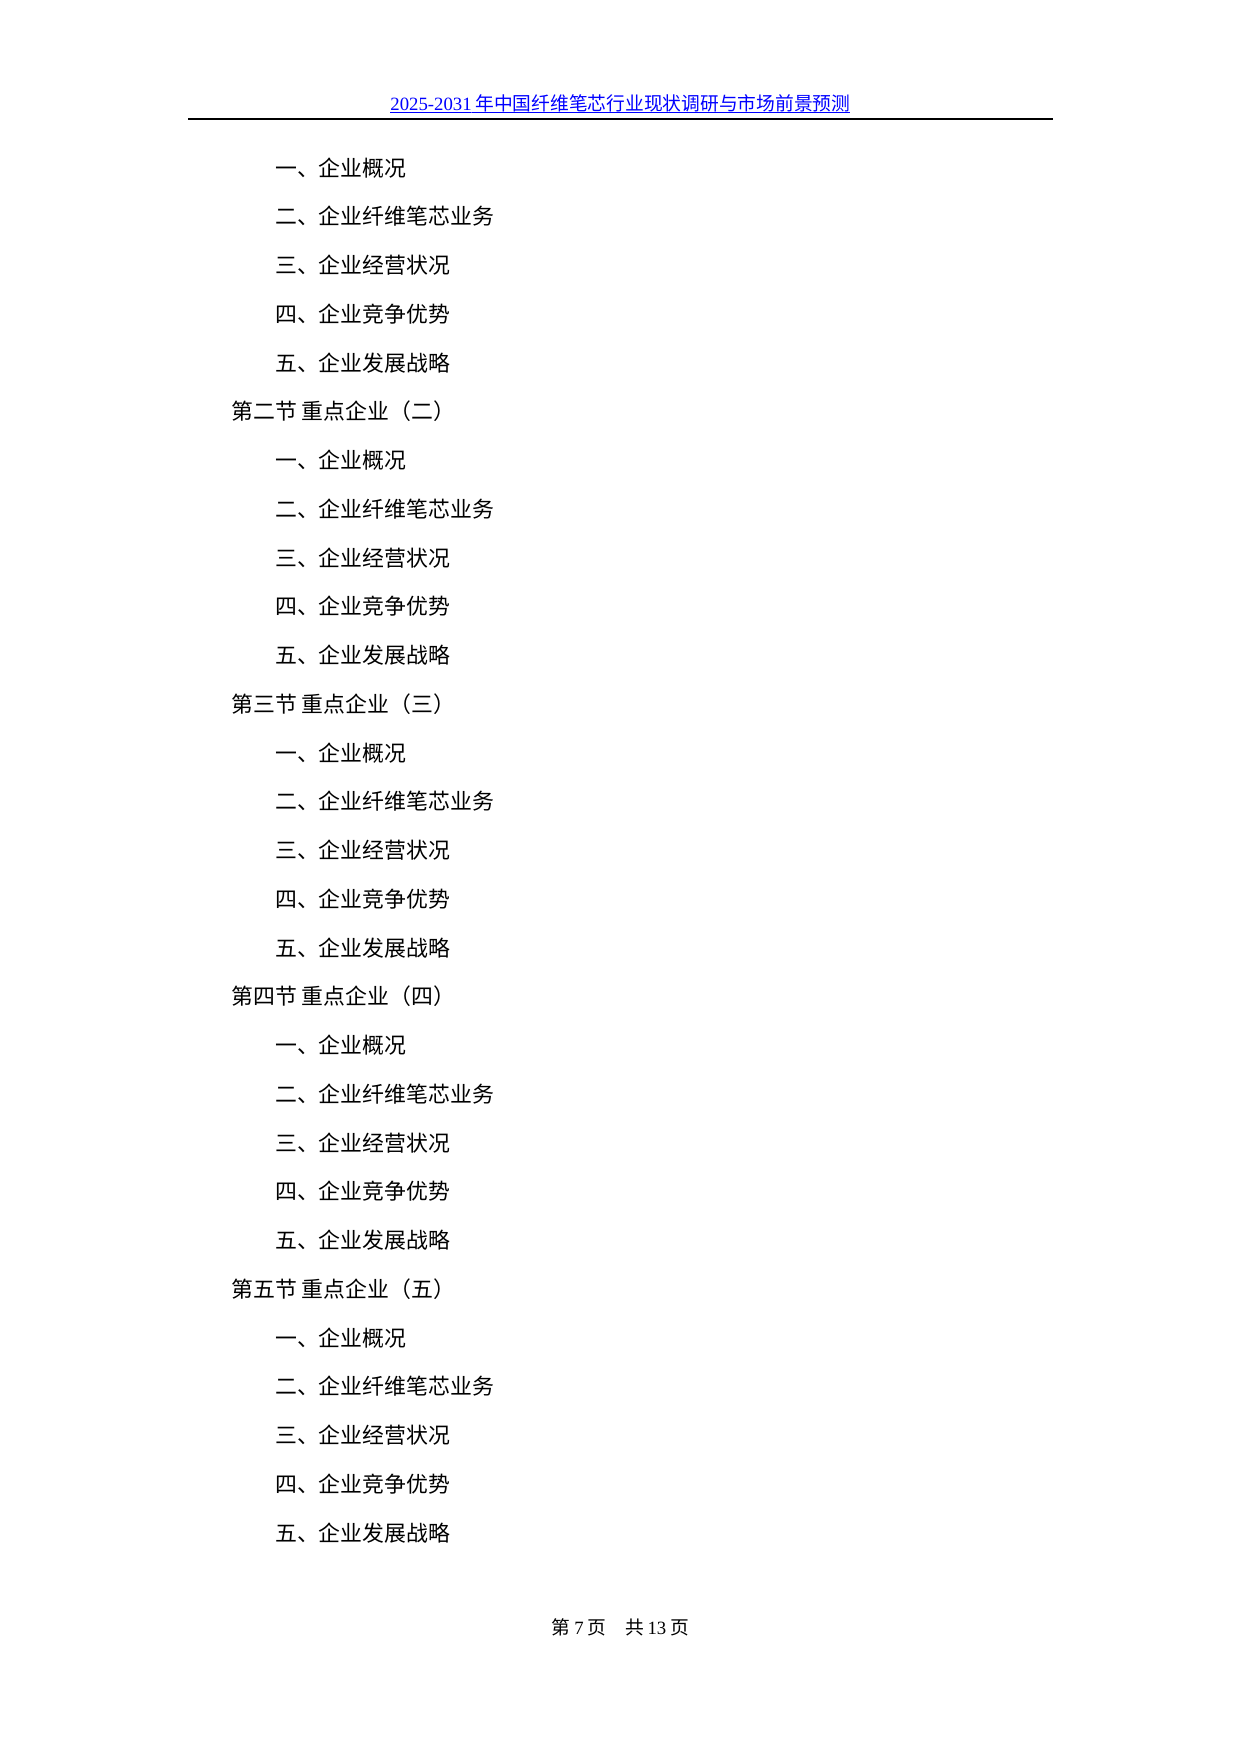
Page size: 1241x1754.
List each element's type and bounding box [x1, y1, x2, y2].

text [187, 150, 1053, 1548]
